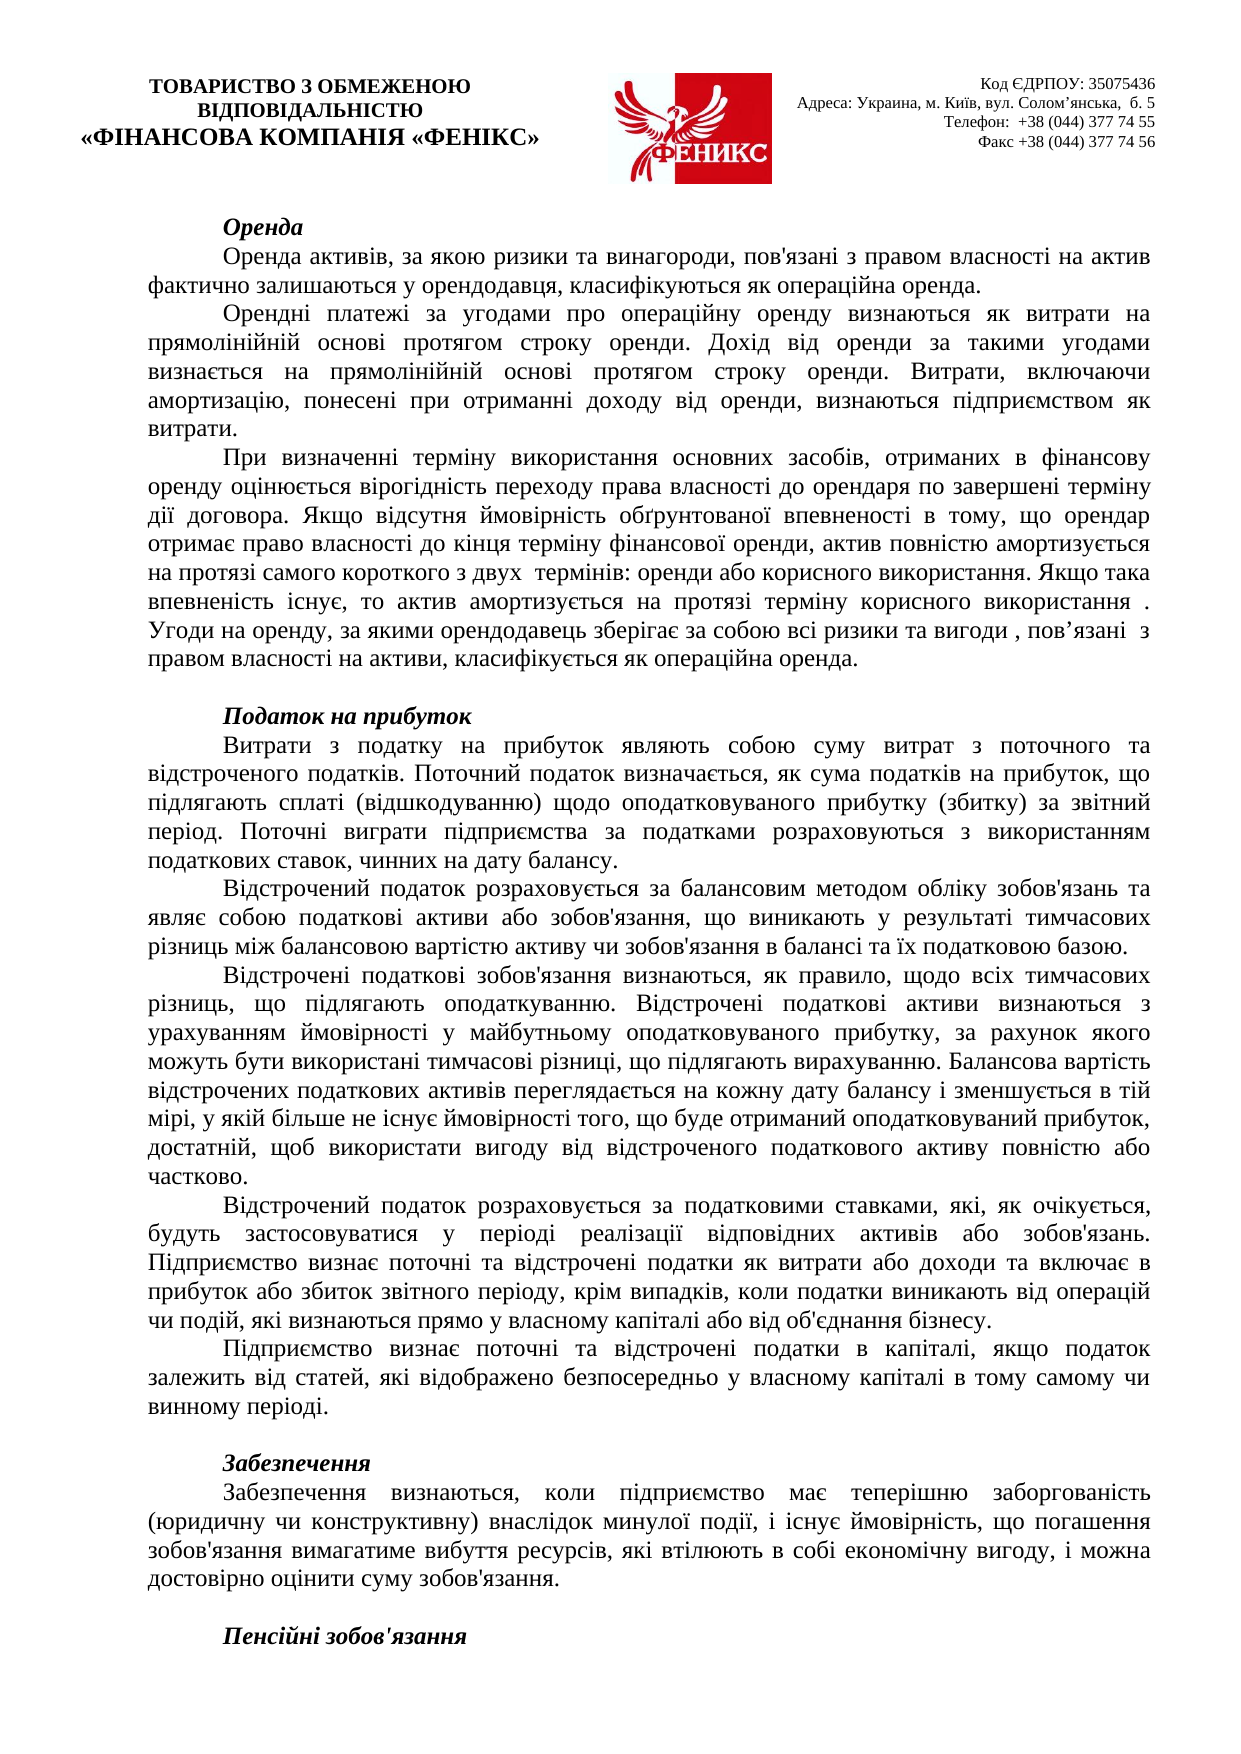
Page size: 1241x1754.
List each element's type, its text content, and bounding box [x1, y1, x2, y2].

text Відстрочений податок розраховується за податковими ставками, які, як очікується, будуть застосовуватися у періоді реалізації відповідних активів або зобов'язань. Підприємство визнає поточні та відстрочені податки як витрати або доходи та включає в прибуток або збиток звітного періоду, крім випадків, коли податки виникають від операцій чи подій, які визнаються прямо у власному капіталі або від об'єднання бізнесу. [148, 1190, 1152, 1333]
text Податок на прибуток [148, 701, 1152, 730]
text Пенсійні зобов'язання [148, 1621, 1152, 1650]
text Оренда [148, 212, 1152, 241]
text Забезпечення [148, 1448, 1152, 1477]
text Оренда активів, за якою ризики та винагороди, пов'язані з правом власності на актив фактично залишаються у орендодавця, класифікуються як операційна оренда. [148, 241, 1152, 298]
text Витрати з податку на прибуток являють собою суму витрат з поточного та відстроченого податків. Поточний податок визначається, як сума податків на прибуток, що підлягають сплаті (відшкодуванню) щодо оподатковуваного прибутку (збитку) за звітний період. Поточні виграти підприємства за податками розраховуються з використанням податкових ставок, чинних на дату балансу. [148, 730, 1152, 873]
picture [608, 73, 772, 184]
text Відстрочений податок розраховується за балансовим методом обліку зобов'язань та являє собою податкові активи або зобов'язання, що виникають у результаті тимчасових різниць між балансовою вартістю активу чи зобов'язання в балансі та їх податковою базою. [148, 873, 1152, 960]
text Забезпечення визнаються, коли підприємство має теперішню заборгованість (юридичну чи конструктивну) внаслідок минулої події, і існує ймовірність, що погашення зобов'язання вимагатиме вибуття ресурсів, які втілюють в собі економічну вигоду, і можна достовірно оцінити суму зобов'язання. [148, 1477, 1152, 1592]
text Орендні платежі за угодами про операційну оренду визнаються як витрати на прямолінійній основі протягом строку оренди. Дохід від оренди за такими угодами визнається на прямолінійній основі протягом строку оренди. Витрати, включаючи амортизацію, понесені при отриманні доходу від оренди, визнаються підприємством як витрати. [148, 298, 1152, 442]
text Підприємство визнає поточні та відстрочені податки в капіталі, якщо податок залежить від статей, які відображено безпосередньо у власному капіталі в тому самому чи винному періоді. [148, 1333, 1152, 1420]
text Відстрочені податкові зобов'язання визнаються, як правило, щодо всіх тимчасових різниць, що підлягають оподаткуванню. Відстрочені податкові активи визнаються з урахуванням ймовірності у майбутньому оподатковуваного прибутку, за рахунок якого можуть бути використані тимчасові різниці, що підлягають вирахуванню. Балансова вартість відстрочених податкових активів переглядається на кожну дату балансу і зменшується в тій мірі, у якій більше не існує ймовірності того, що буде отриманий оподатковуваний прибуток, достатній, щоб використати вигоду від відстроченого податкового активу повністю або частково. [148, 960, 1152, 1190]
text При визначенні терміну використання основних засобів, отриманих в фінансову оренду оцінюється вірогідність переходу права власності до орендаря по завершені терміну дії договора. Якщо відсутня ймовірність обґрунтованої впевненості в тому, що орендар отримає право власності до кінця терміну фінансової оренди, актив повністю амортизується на протязі самого короткого з двух термінів: оренди або корисного використання. Якщо така впевненість існує, то актив амортизується на протязі терміну корисного використання . Угоди на оренду, за якими орендодавець зберігає за собою всі ризики та вигоди , пов’язані з правом власності на активи, класифікується як операційна оренда. [148, 442, 1152, 672]
